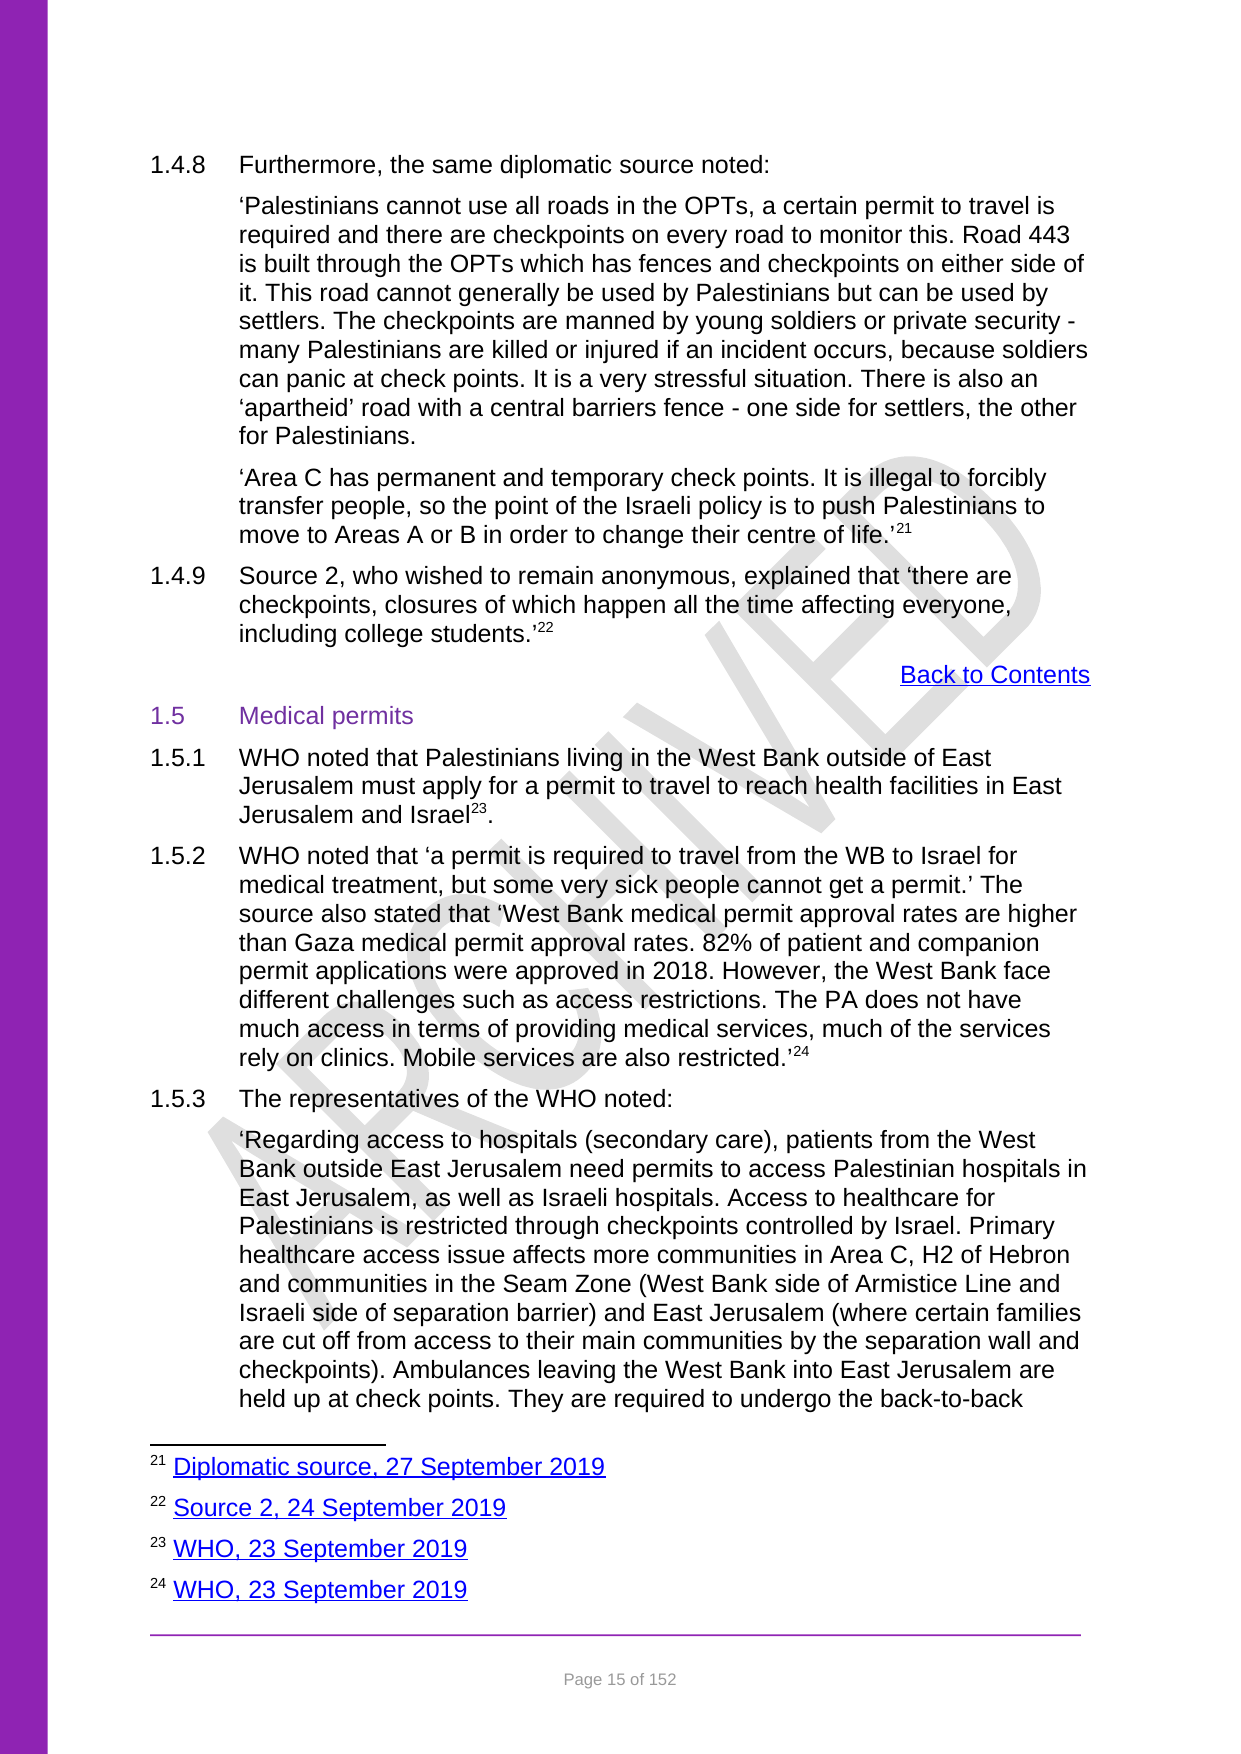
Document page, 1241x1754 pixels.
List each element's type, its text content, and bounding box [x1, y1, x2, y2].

list WHO noted that ‘a permit is required to travel from the WB to Israel for medical treatment, but some very sick people cannot get a permit.’ The source also stated that ‘West Bank medical permit approval rates are higher than Gaza medical permit approval rates. 82% of patient and companion permit applications were approved in 2018. However, the West Bank face different challenges such as access restrictions. The PA does not have much access in terms of providing medical services, much of the services rely on clinics. Mobile services are also restricted.’ [150, 841, 1090, 1071]
list ‘Area C has permanent and temporary check points. It is illegal to forcibly transfer people, so the point of the Israeli policy is to push Palestinians to move to Areas A or B in order to change their centre of life.’ [239, 462, 1090, 549]
subtitle Medical permits [150, 701, 1090, 730]
list Furthermore, the same diplomatic source noted: [150, 150, 1090, 179]
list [239, 1125, 1090, 1412]
text Back to Contents [150, 660, 1090, 689]
list WHO noted that Palestinians living in the West Bank outside of East Jerusalem must apply for a permit to travel to reach health facilities in East Jerusalem and Israel. [150, 742, 1090, 829]
list ‘Palestinians cannot use all roads in the OPTs, a certain permit to travel is required and there are checkpoints on every road to monitor this. Road 443 is built through the OPTs which has fences and checkpoints on either side of it. This road cannot generally be used by Palestinians but can be used by settlers. The checkpoints are manned by young soldiers or private security - many Palestinians are killed or injured if an incident occurs, because soldiers can panic at check points. It is a very stressful situation. There is also an ‘apartheid’ road with a central barriers fence - one side for settlers, the other for Palestinians. [239, 191, 1090, 450]
list Source 2, who wished to remain anonymous, explained that ‘there are checkpoints, closures of which happen all the time affecting everyone, including college students.’ [150, 561, 1090, 647]
list The representatives of the WHO noted: [150, 1084, 1090, 1112]
